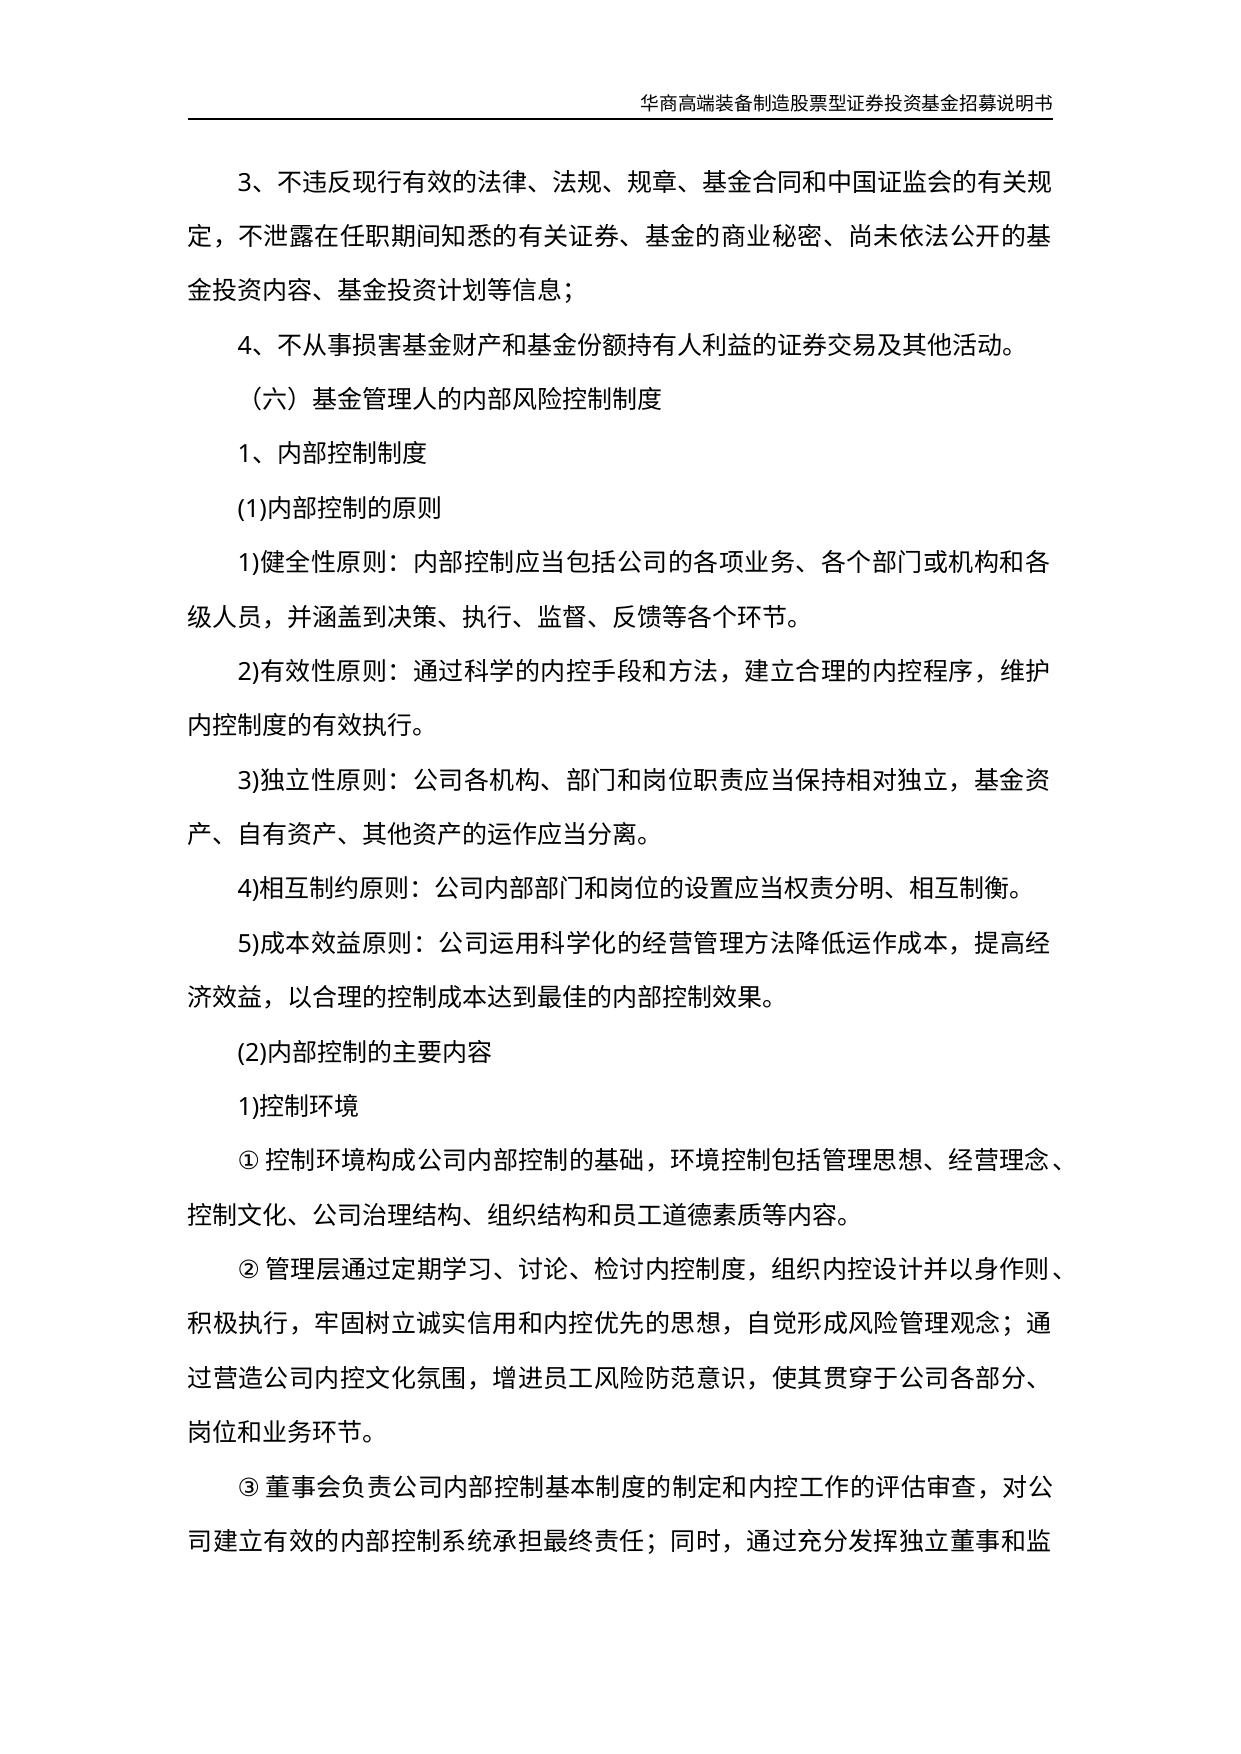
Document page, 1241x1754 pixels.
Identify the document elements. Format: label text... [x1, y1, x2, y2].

text (1)内部控制的原则 [187, 488, 1053, 524]
text 5)成本效益原则：公司运用科学化的经营管理方法降低运作成本，提高经济效益，以合理的控制成本达到最佳的内部控制效果。 [187, 923, 1053, 1014]
text 4)相互制约原则：公司内部部门和岗位的设置应当权责分明、相互制衡。 [187, 869, 1053, 905]
text 1)控制环境 [187, 1086, 1053, 1123]
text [187, 1467, 1053, 1558]
text 1)健全性原则：内部控制应当包括公司的各项业务、各个部门或机构和各级人员，并涵盖到决策、执行、监督、反馈等各个环节。 [187, 543, 1053, 633]
text ②管理层通过定期学习、讨论、检讨内控制度，组织内控设计并以身作则、积极执行，牢固树立诚实信用和内控优先的思想，自觉形成风险管理观念；通过营造公司内控文化氛围，增进员工风险防范意识，使其贯穿于公司各部分、岗位和业务环节。 [187, 1249, 1053, 1449]
text 3)独立性原则：公司各机构、部门和岗位职责应当保持相对独立，基金资产、自有资产、其他资产的运作应当分离。 [187, 760, 1053, 851]
text 1、内部控制制度 [187, 434, 1053, 470]
text （六）基金管理人的内部风险控制制度 [187, 379, 1053, 416]
text ①控制环境构成公司内部控制的基础，环境控制包括管理思想、经营理念、控制文化、公司治理结构、组织结构和员工道德素质等内容。 [187, 1141, 1053, 1231]
text 4、不从事损害基金财产和基金份额持有人利益的证券交易及其他活动。 [187, 325, 1053, 361]
text 2)有效性原则：通过科学的内控手段和方法，建立合理的内控程序，维护内控制度的有效执行。 [187, 651, 1053, 742]
text (2)内部控制的主要内容 [187, 1032, 1053, 1068]
text 3、不违反现行有效的法律、法规、规章、基金合同和中国证监会的有关规定，不泄露在任职期间知悉的有关证券、基金的商业秘密、尚未依法公开的基金投资内容、基金投资计划等信息； [187, 162, 1053, 307]
